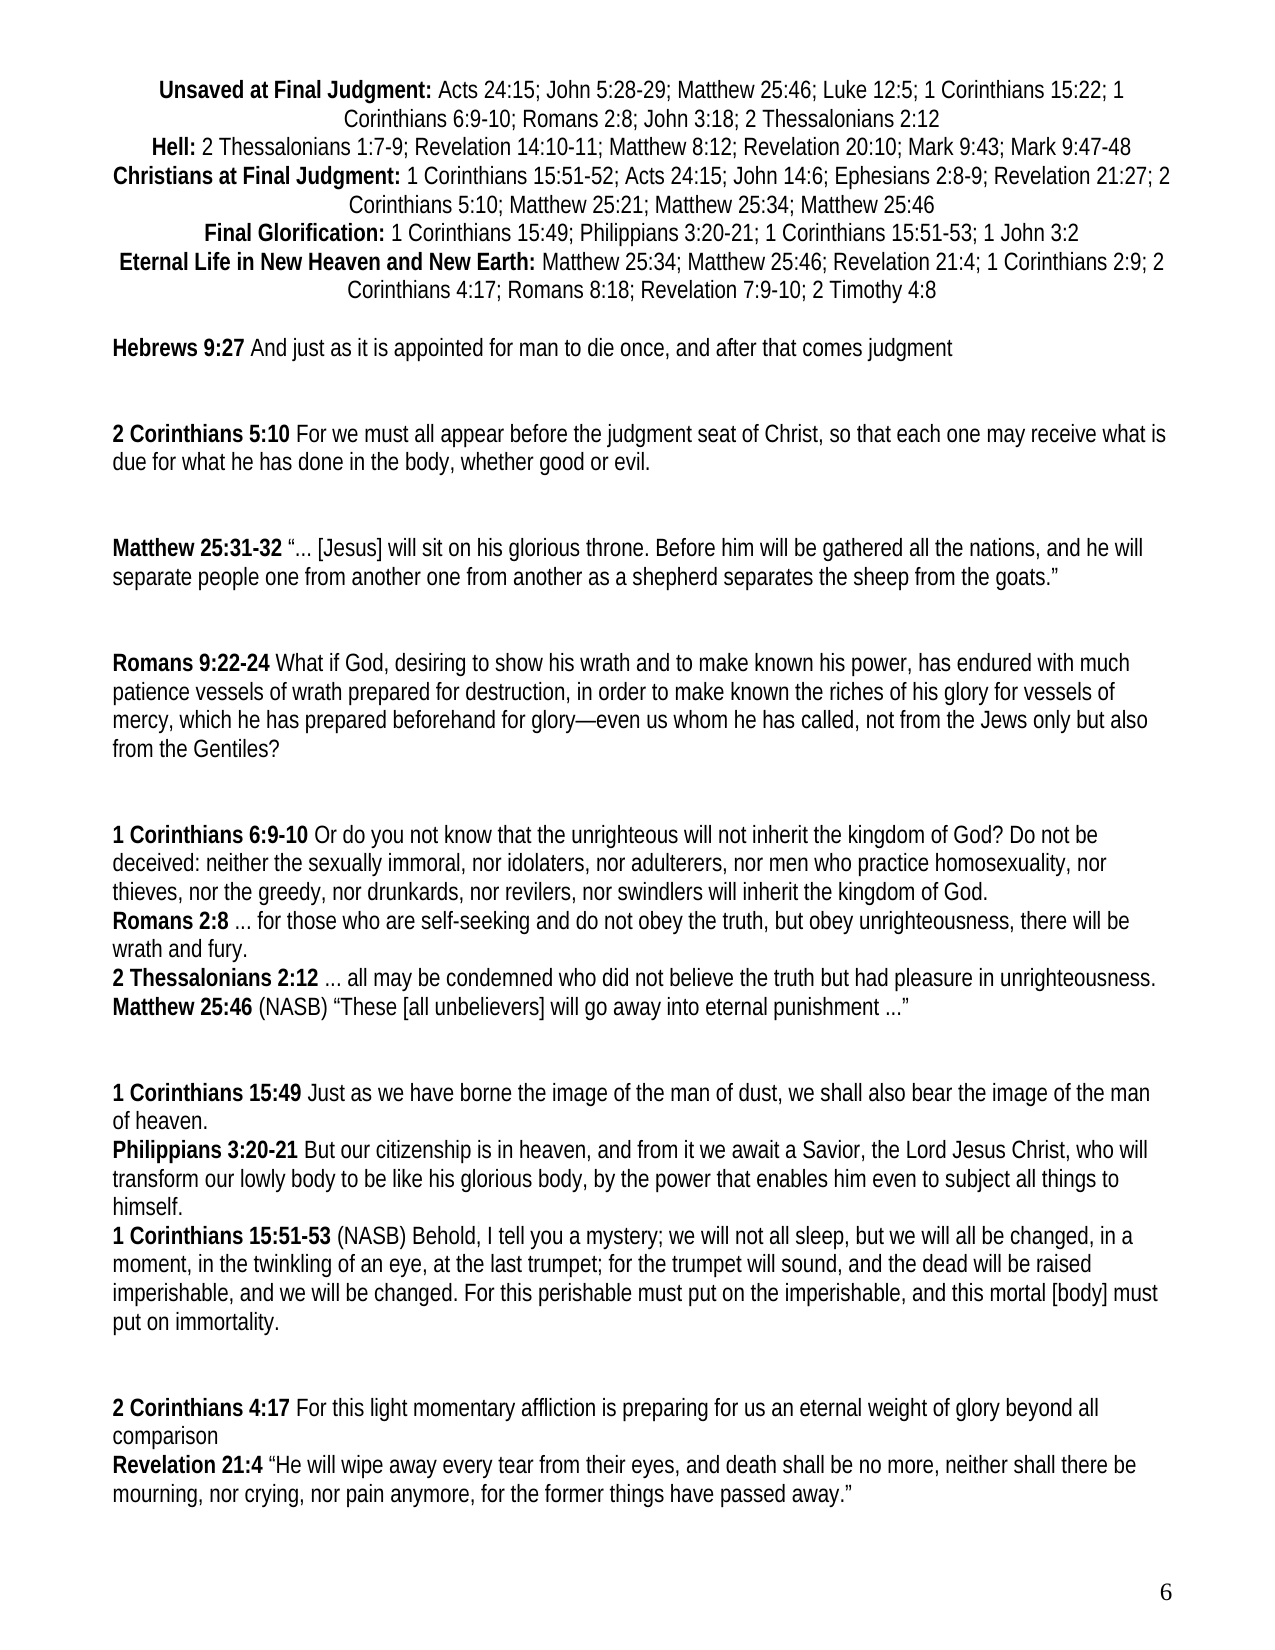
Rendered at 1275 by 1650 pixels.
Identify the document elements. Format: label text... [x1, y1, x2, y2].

text Unsaved at Final Judgment: Acts 24:15; John 5:28-29; Matthew 25:46; Luke 12:5; 1 Corinthians 15:22; 1 Corinthians 6:9-10; Romans 2:8; John 3:18; 2 Thessalonians 2:12 [112, 75, 1172, 132]
text 1 Corinthians 15:51-53 (NASB) Behold, I tell you a mystery; we will not all sleep, but we will all be changed, in a moment, in the twinkling of an eye, at the last trumpet; for the trumpet will sound, and the dead will be raised imperishable, and we will be changed. For this perishable must put on the imperishable, and this mortal [body] must put on immortality. [112, 1221, 1172, 1335]
text 2 Thessalonians 2:12 ... all may be condemned who did not believe the truth but had pleasure in unrighteousness. [112, 963, 1172, 992]
text 1 Corinthians 6:9-10 Or do you not know that the unrighteous will not inherit the kingdom of God? Do not be deceived: neither the sexually immoral, nor idolaters, nor adulterers, nor men who practice homosexuality, nor thieves, nor the greedy, nor drunkards, nor revilers, nor swindlers will inherit the kingdom of God. [112, 820, 1172, 906]
text Revelation 21:4 “He will wipe away every tear from their eyes, and death shall be no more, neither shall there be mourning, nor crying, nor pain anymore, for the former things have passed away.” [112, 1450, 1172, 1507]
text Christians at Final Judgment: 1 Corinthians 15:51-52; Acts 24:15; John 14:6; Ephesians 2:8-9; Revelation 21:27; 2 Corinthians 5:10; Matthew 25:21; Matthew 25:34; Matthew 25:46 [112, 161, 1172, 218]
text Eternal Life in New Heaven and New Earth: Matthew 25:34; Matthew 25:46; Revelation 21:4; 1 Corinthians 2:9; 2 Corinthians 4:17; Romans 8:18; Revelation 7:9-10; 2 Timothy 4:8 [112, 247, 1172, 304]
text Philippians 3:20-21 But our citizenship is in heaven, and from it we await a Savior, the Lord Jesus Christ, who will transform our lowly body to be like his glorious body, by the power that enables him even to subject all things to himself. [112, 1135, 1172, 1221]
text Matthew 25:46 (NASB) “These [all unbelievers] will go away into eternal punishment ...” [112, 992, 1172, 1020]
text Hell: 2 Thessalonians 1:7-9; Revelation 14:10-11; Matthew 8:12; Revelation 20:10; Mark 9:43; Mark 9:47-48 [112, 132, 1172, 161]
text Romans 2:8 ... for those who are self-seeking and do not obey the truth, but obey unrighteousness, there will be wrath and fury. [112, 906, 1172, 963]
text Romans 9:22-24 What if God, desiring to show his wrath and to make known his power, has endured with much patience vessels of wrath prepared for destruction, in order to make known the riches of his glory for vessels of mercy, which he has prepared beforehand for glory—even us whom he has called, not from the Jews only but also from the Gentiles? [112, 648, 1172, 762]
text 1 Corinthians 15:49 Just as we have borne the image of the man of dust, we shall also bear the image of the man of heaven. [112, 1078, 1172, 1135]
text 2 Corinthians 4:17 For this light momentary affliction is preparing for us an eternal weight of glory beyond all comparison [112, 1393, 1172, 1450]
text Final Glorification: 1 Corinthians 15:49; Philippians 3:20-21; 1 Corinthians 15:51-53; 1 John 3:2 [112, 218, 1172, 247]
text 2 Corinthians 5:10 For we must all appear before the judgment seat of Christ, so that each one may receive what is due for what he has done in the body, whether good or evil. [112, 419, 1172, 476]
text Hebrews 9:27 And just as it is appointed for man to die once, and after that comes judgment [112, 333, 1172, 361]
text Matthew 25:31-32 “... [Jesus] will sit on his glorious throne. Before him will be gathered all the nations, and he will separate people one from another one from another as a shepherd separates the sheep from the goats.” [112, 533, 1172, 591]
